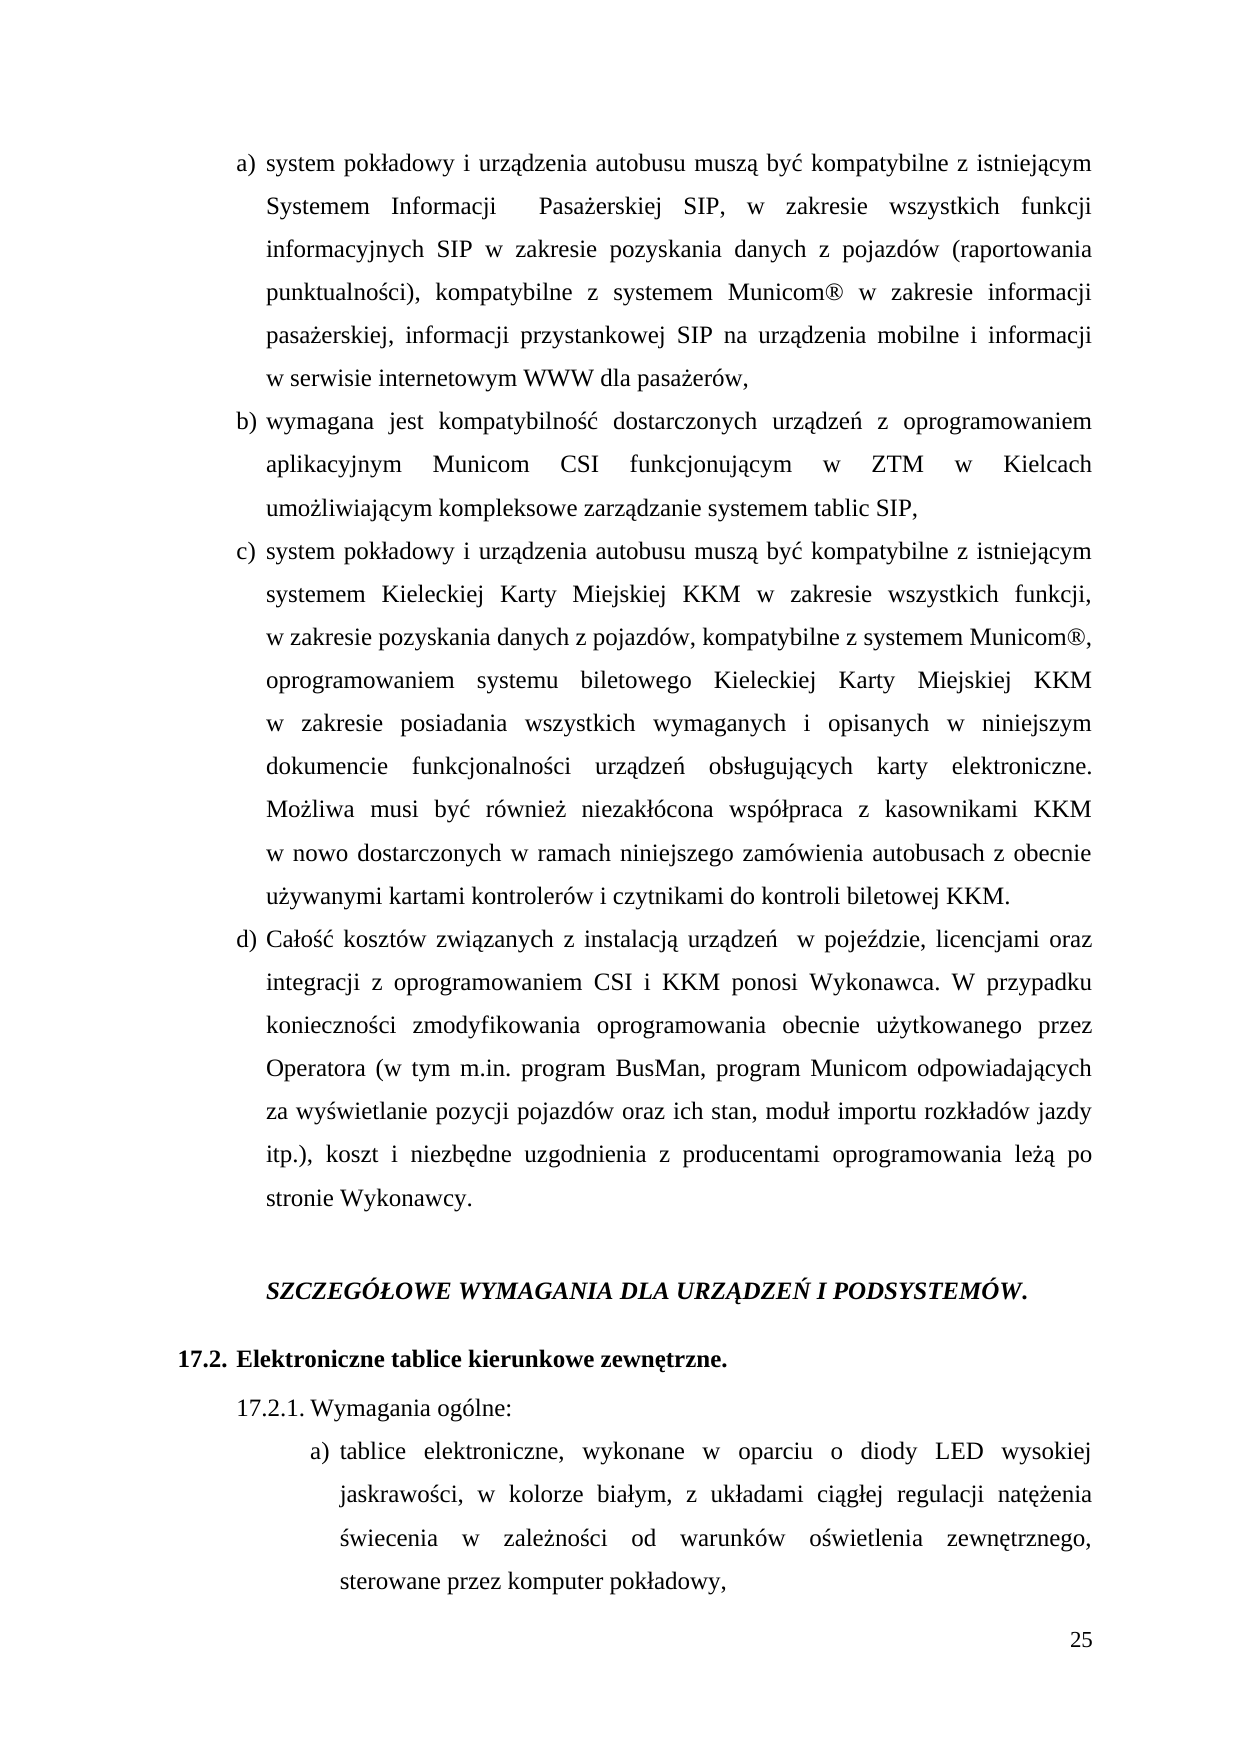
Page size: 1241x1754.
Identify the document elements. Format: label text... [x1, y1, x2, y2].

subtitle Wymagania ogólne: [236, 1393, 1093, 1422]
subtitle Elektroniczne tablice kierunkowe zewnętrzne. [177, 1344, 1093, 1373]
list tablice elektroniczne, wykonane w oparciu o diody LED wysokiej jaskrawości, w kolorze białym, z układami ciągłej regulacji natężenia świecenia w zależności od warunków oświetlenia zewnętrznego, sterowane przez komputer pokładowy, [310, 1436, 1093, 1594]
list wymagana jest kompatybilność dostarczonych urządzeń z oprogramowaniem aplikacyjnym Municom CSI funkcjonującym w ZTM w Kielcach umożliwiającym kompleksowe zarządzanie systemem tablic SIP, [236, 406, 1093, 521]
list system pokładowy i urządzenia autobusu muszą być kompatybilne z istniejącym systemem Kieleckiej Karty Miejskiej KKM w zakresie wszystkich funkcji, w zakresie pozyskania danych z pojazdów, kompatybilne z systemem Municom®, oprogramowaniem systemu biletowego Kieleckiej Karty Miejskiej KKM w zakresie posiadania wszystkich wymaganych i opisanych w niniejszym dokumencie funkcjonalności urządzeń obsługujących karty elektroniczne. Możliwa musi być również niezakłócona współpraca z kasownikami KKM w nowo dostarczonych w ramach niniejszego zamówienia autobusach z obecnie używanymi kartami kontrolerów i czytnikami do kontroli biletowej KKM. [236, 536, 1093, 909]
list Całość kosztów związanych z instalacją urządzeń w pojeździe, licencjami oraz integracji z oprogramowaniem CSI i KKM ponosi Wykonawca. W przypadku konieczności zmodyfikowania oprogramowania obecnie użytkowanego przez Operatora (w tym m.in. program BusMan, program Municom odpowiadających za wyświetlanie pozycji pojazdów oraz ich stan, moduł importu rozkładów jazdy itp.), koszt i niezbędne uzgodnienia z producentami oprogramowania leżą po stronie Wykonawcy. [236, 924, 1093, 1211]
subtitle SZCZEGÓŁOWE WYMAGANIA DLA URZĄDZEŃ I PODSYSTEMÓW. [266, 1276, 1093, 1304]
list system pokładowy i urządzenia autobusu muszą być kompatybilne z istniejącym Systemem Informacji Pasażerskiej SIP, w zakresie wszystkich funkcji informacyjnych SIP w zakresie pozyskania danych z pojazdów (raportowania punktualności), kompatybilne z systemem Municom® w zakresie informacji pasażerskiej, informacji przystankowej SIP na urządzenia mobilne i informacji w serwisie internetowym WWW dla pasażerów, [236, 148, 1093, 392]
